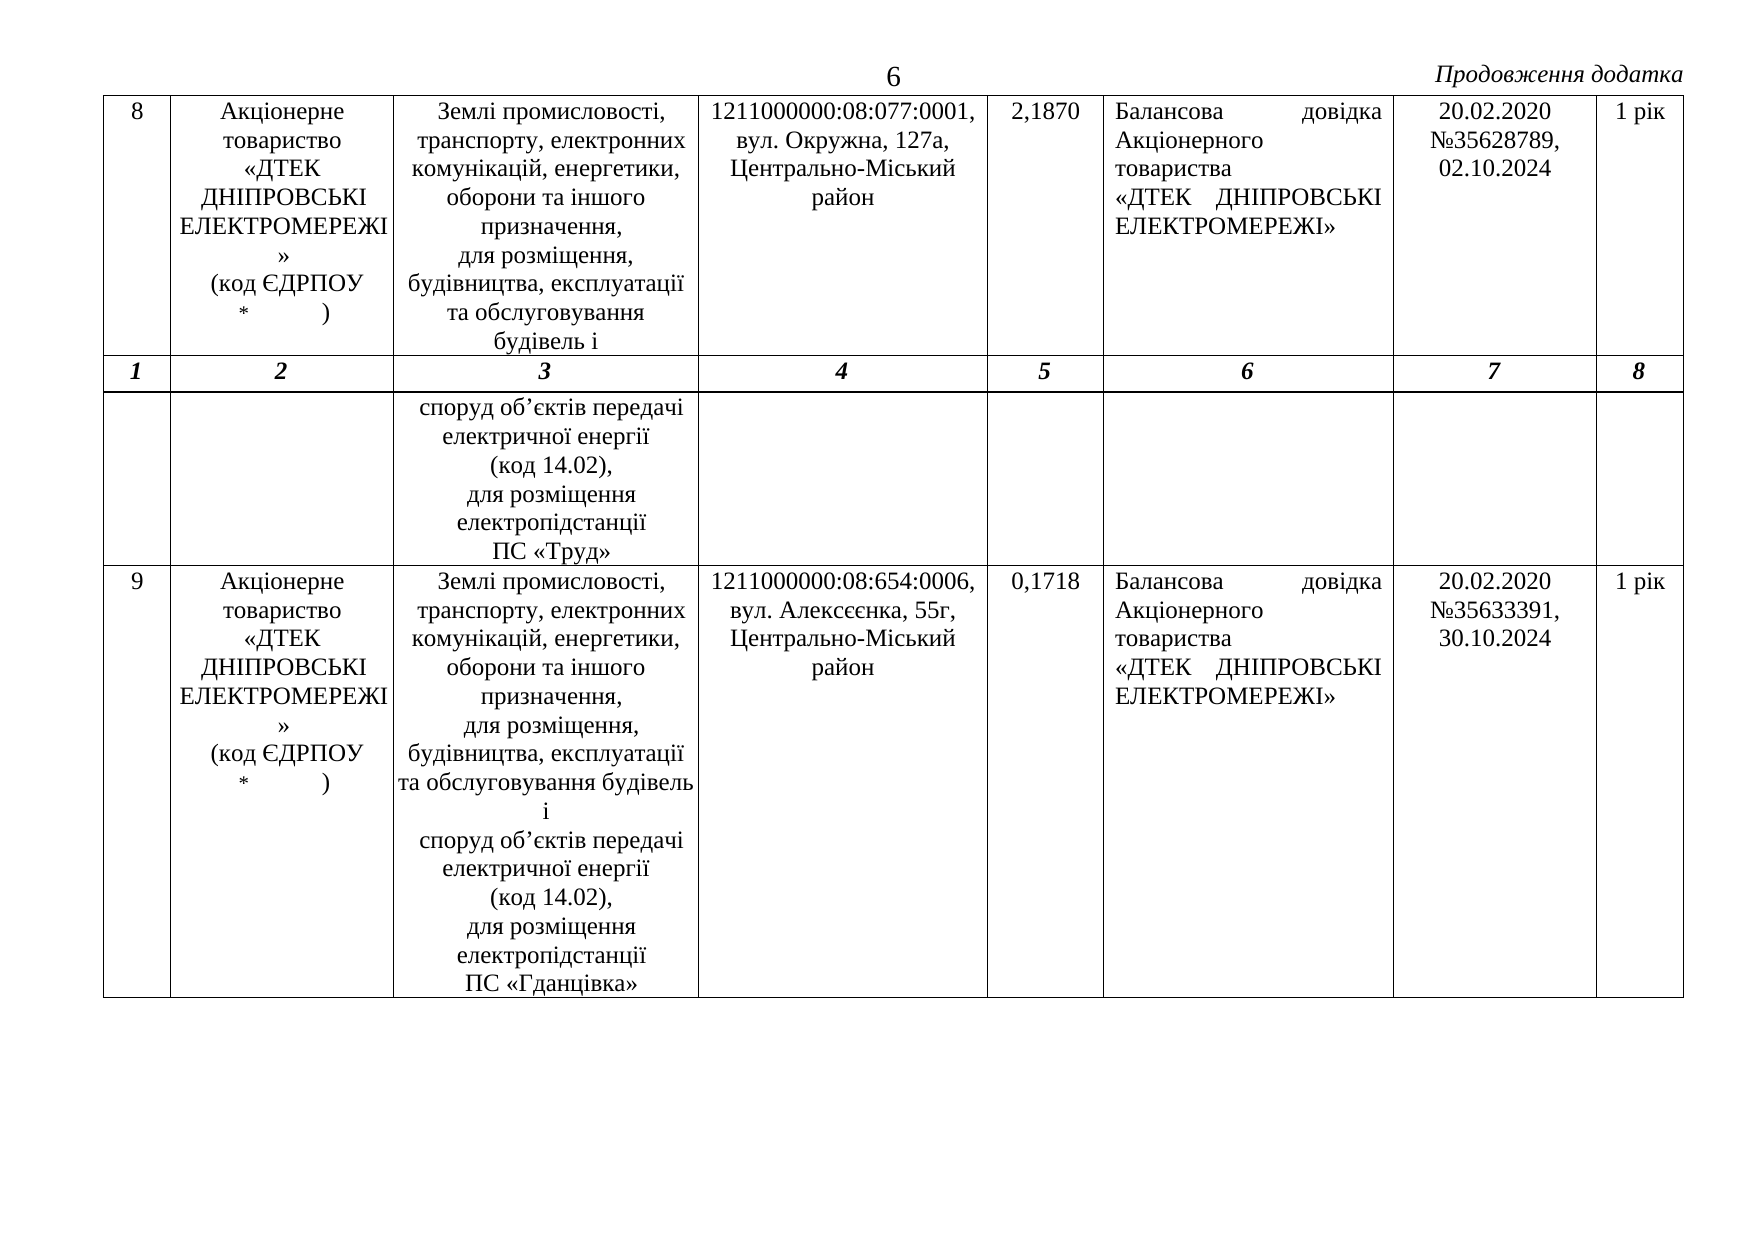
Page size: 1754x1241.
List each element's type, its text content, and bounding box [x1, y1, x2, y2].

table_cell 5 [988, 356, 1103, 391]
table_cell 20.02.2020 №35633391, 30.10.2024 [1394, 566, 1596, 997]
table_cell споруд об’єктів передачі електричної енергії (код 14.02), для розміщення електропідстанції ПС «Труд» [394, 393, 698, 565]
table_cell 0,1718 [988, 566, 1103, 997]
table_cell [171, 96, 393, 355]
table_cell Землі промисловості, транспорту, електронних комунікацій, енергетики, оборони та іншого призначення, для розміщення, будівництва, експлуатації та обслуговування будівель і споруд об’єктів передачі електричної енергії (код 14.02), для розміщення електропідстанції ПС «Гданцівка» [394, 566, 698, 997]
table_cell 3 [394, 356, 698, 391]
table_cell [988, 393, 1103, 565]
table_cell Балансова довідка Акціонерного товариства «ДТЕК ДНІПРОВСЬКІ ЕЛЕКТРОМЕРЕЖІ» [1104, 96, 1393, 355]
table_cell 2 [171, 356, 393, 391]
table_cell 4 [699, 356, 987, 391]
table_cell 8 [104, 96, 170, 355]
table_cell 20.02.2020 №35628789, 02.10.2024 [1394, 96, 1596, 355]
table_cell 1 рік [1597, 566, 1683, 997]
table_cell 1 [104, 356, 170, 391]
table_cell 1211000000:08:077:0001, вул. Окружна, 127а, Центрально-Міський район [699, 96, 987, 355]
table_cell [1104, 393, 1393, 565]
table_cell [1394, 393, 1596, 565]
table_cell 9 [104, 566, 170, 997]
table_cell 1211000000:08:654:0006, вул. Алексєєнка, 55г, Центрально-Міський район [699, 566, 987, 997]
table_cell [104, 393, 170, 565]
table_cell 6 [1104, 356, 1393, 391]
table_cell 7 [1394, 356, 1596, 391]
table_cell 2,1870 [988, 96, 1103, 355]
table_cell Балансова довідка Акціонерного товариства «ДТЕК ДНІПРОВСЬКІ ЕЛЕКТРОМЕРЕЖІ» [1104, 566, 1393, 997]
table_cell [171, 393, 393, 565]
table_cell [171, 566, 393, 997]
table_cell 8 [1597, 356, 1683, 391]
table_cell [1597, 393, 1683, 565]
table_cell Землі промисловості, транспорту, електронних комунікацій, енергетики, оборони та іншого призначення, для розміщення, будівництва, експлуатації та обслуговування будівель і [394, 96, 698, 355]
table_cell 1 рік [1597, 96, 1683, 355]
table_cell [699, 393, 987, 565]
